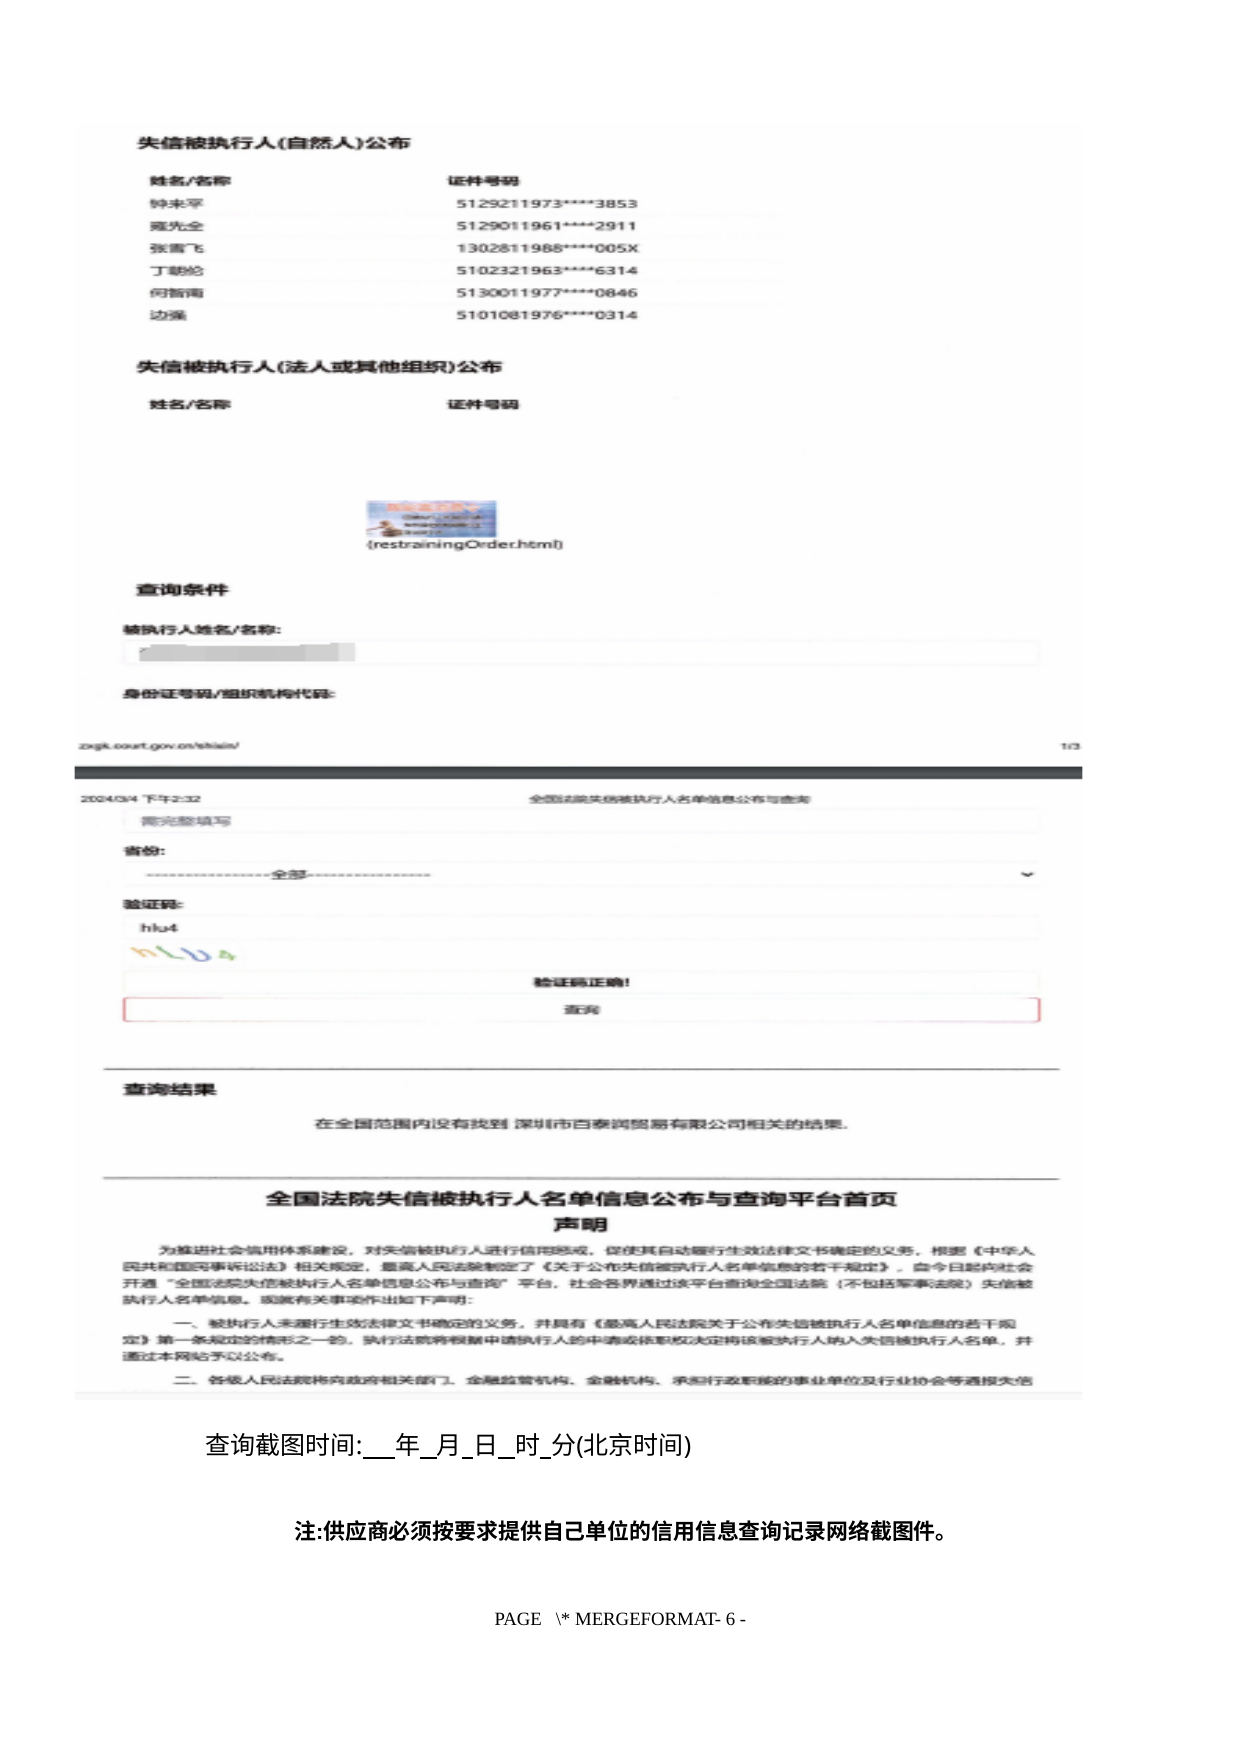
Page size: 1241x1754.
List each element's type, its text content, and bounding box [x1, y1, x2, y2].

text 注:供应商必须按要求提供自己单位的信用信息查询记录网络截图件｡ [118, 1514, 1122, 1546]
text 查询截图时间: 年 月 日 时 分(北京时间) [118, 1411, 1122, 1476]
picture [74, 123, 1083, 1400]
